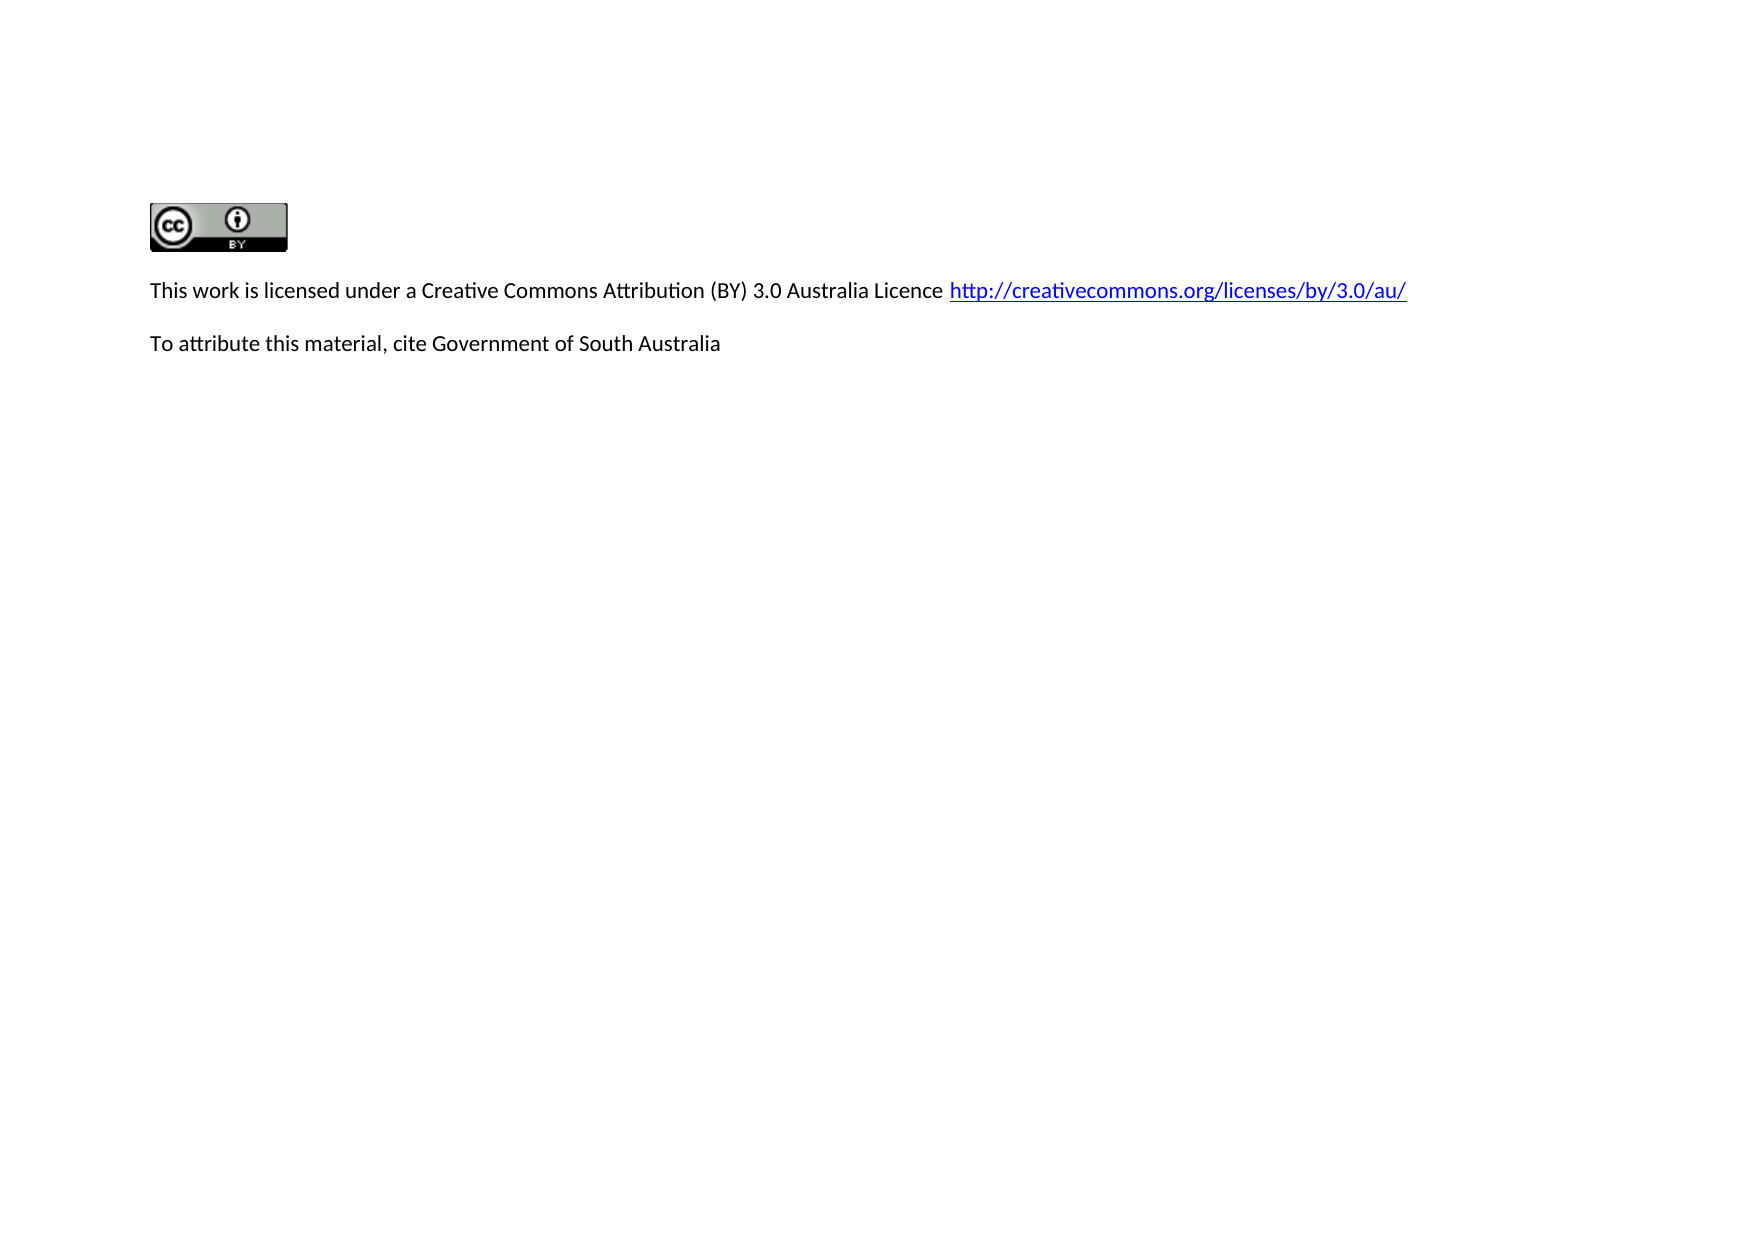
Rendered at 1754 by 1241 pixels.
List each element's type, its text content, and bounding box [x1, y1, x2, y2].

picture [150, 203, 288, 252]
text To attribute this material, cite Government of South Australia [150, 329, 1604, 357]
text This work is licensed under a Creative Commons Attribution (BY) 3.0 Australia Licence http://creativecommons.org/licenses/by/3.0/au/ [150, 276, 1604, 304]
